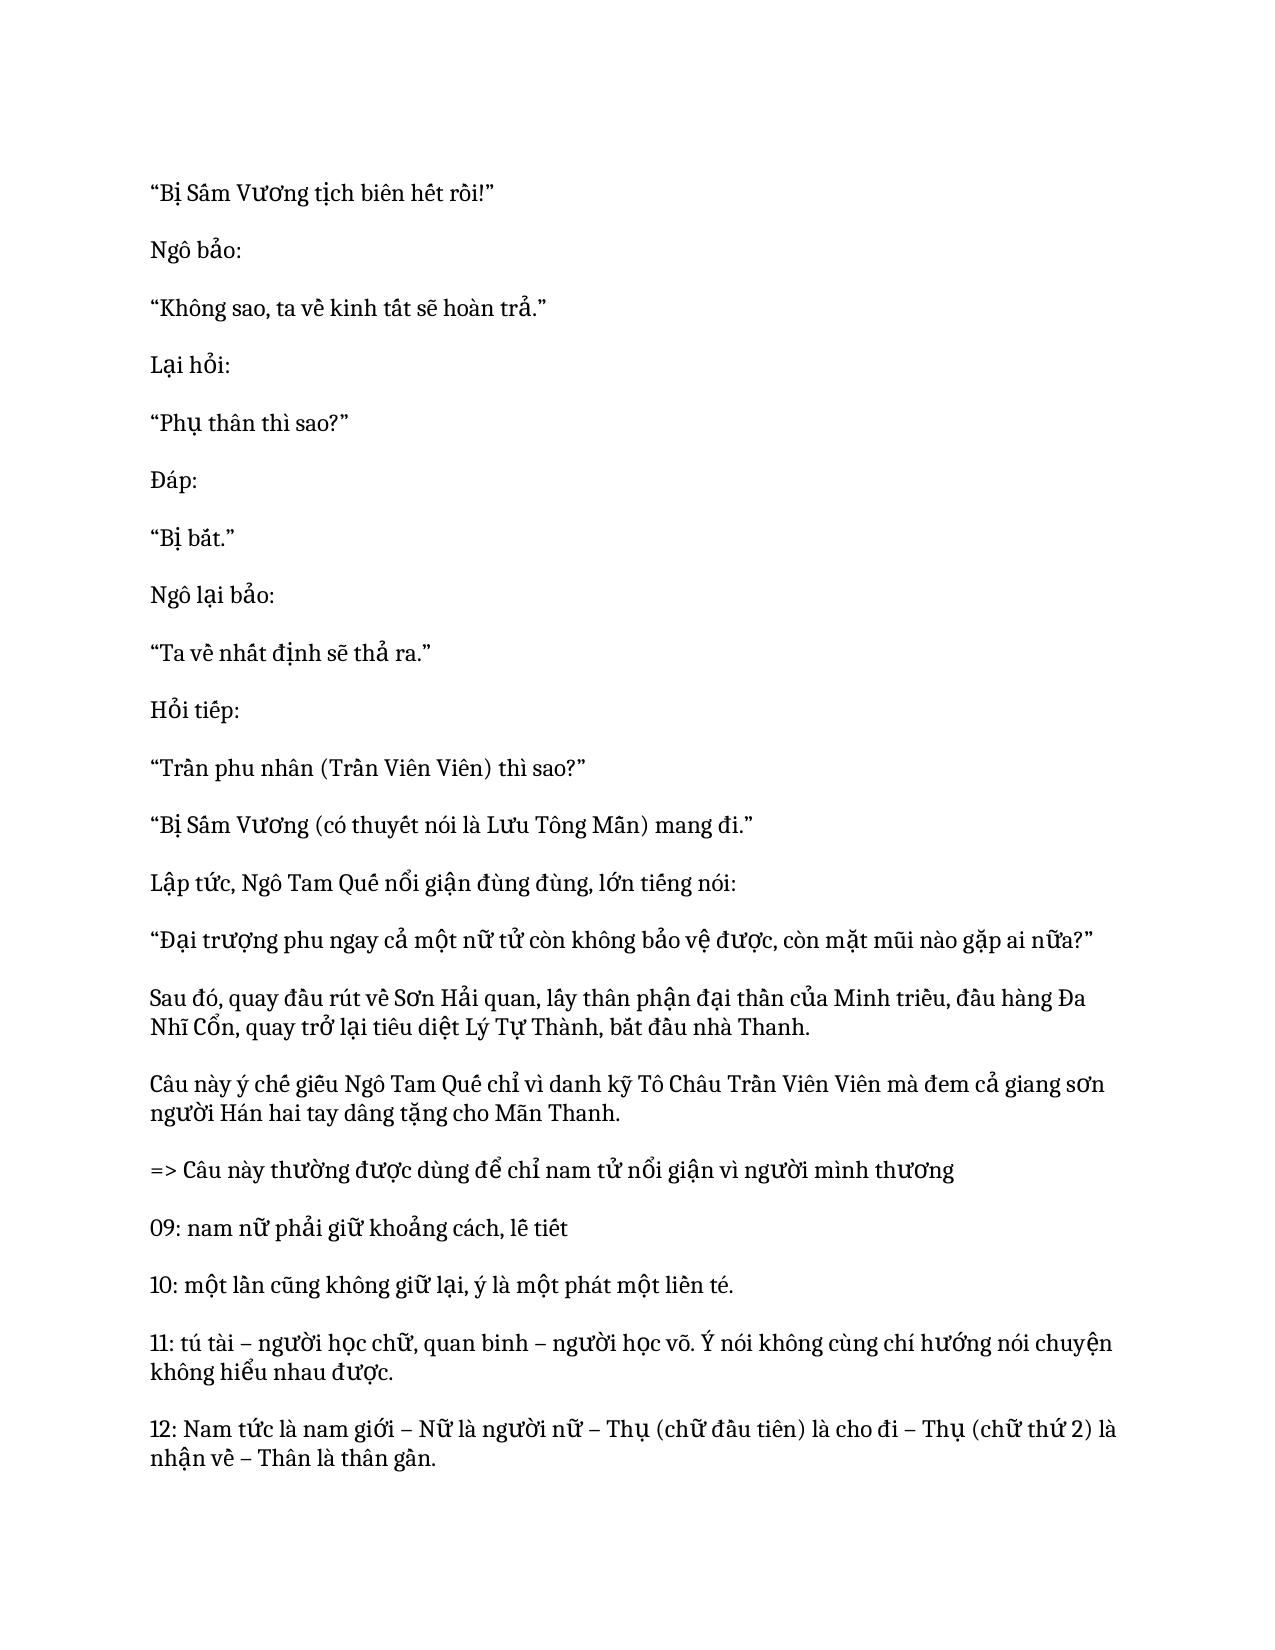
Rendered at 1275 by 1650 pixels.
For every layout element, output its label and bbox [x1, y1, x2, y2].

text [150, 150, 1125, 1472]
